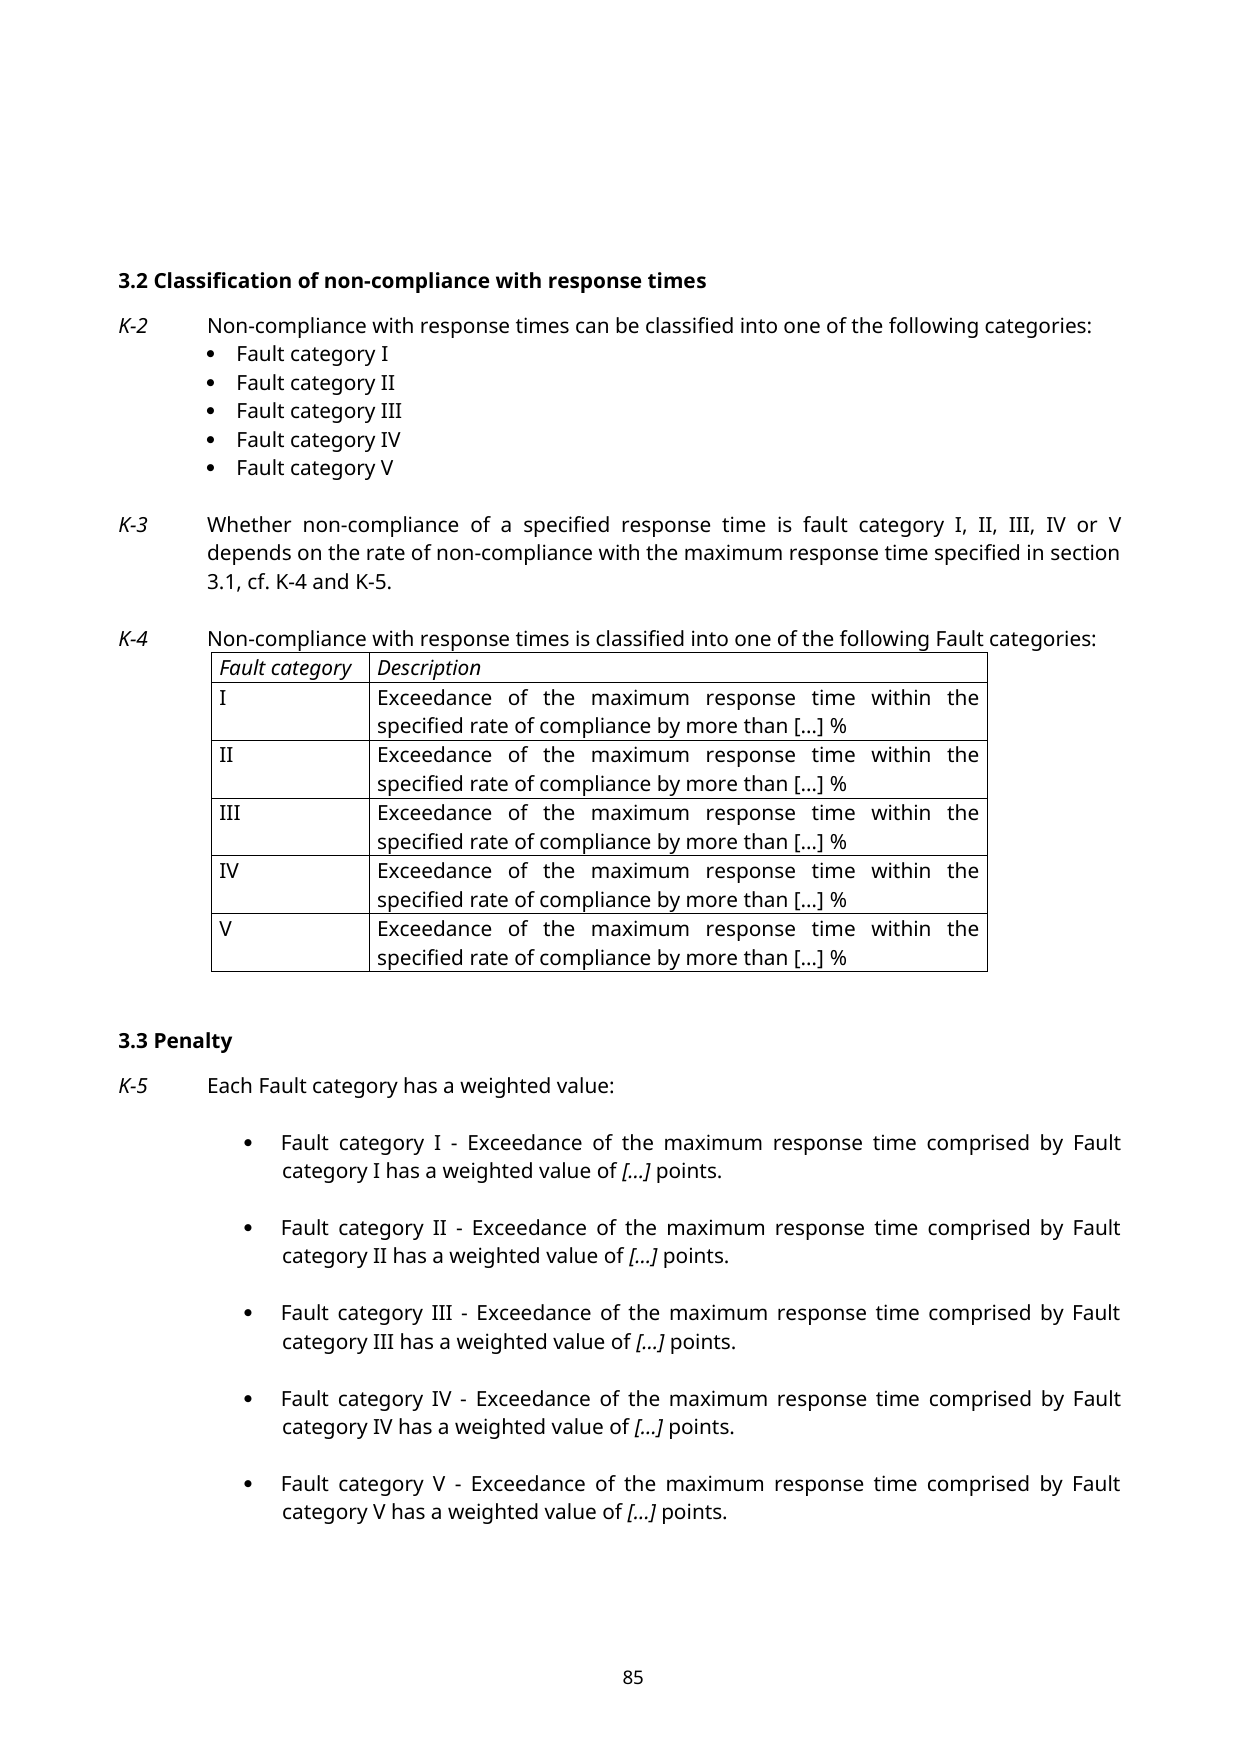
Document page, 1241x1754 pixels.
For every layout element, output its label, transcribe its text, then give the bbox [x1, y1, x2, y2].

list Fault category I - Exceedance of the maximum response time comprised by Fault category I has a weighted value of […] points. [244, 1128, 1122, 1184]
table_cell Exceedance of the maximum response time within the specified rate of compliance by more than […] % [370, 914, 987, 971]
list Whether non-compliance of a specified response time is fault category I, II, III, IV or V depends on the rate of non-compliance with the maximum response time specified in section 3.1, cf. K-4 and K-5. [118, 510, 1122, 595]
list Fault category I [207, 339, 1122, 368]
list Fault category II [207, 368, 1122, 396]
table_header Description [370, 653, 987, 682]
list Non-compliance with response times can be classified into one of the following categories: [118, 311, 1122, 339]
list Fault category IV - Exceedance of the maximum response time comprised by Fault category IV has a weighted value of […] points. [244, 1384, 1122, 1441]
list Fault category II - Exceedance of the maximum response time comprised by Fault category II has a weighted value of […] points. [244, 1213, 1122, 1270]
table_cell IV [212, 856, 369, 913]
table_cell Exceedance of the maximum response time within the specified rate of compliance by more than […] % [370, 856, 987, 913]
table_cell II [212, 741, 369, 797]
table_cell Exceedance of the maximum response time within the specified rate of compliance by more than […] % [370, 683, 987, 739]
subtitle 3.3 Penalty [118, 1026, 1122, 1054]
list Non-compliance with response times is classified into one of the following Fault categories: [118, 624, 1122, 652]
list Fault category IV [207, 425, 1122, 453]
list Fault category III - Exceedance of the maximum response time comprised by Fault category III has a weighted value of […] points. [244, 1298, 1122, 1355]
table_cell III [212, 799, 369, 855]
table_cell I [212, 683, 369, 739]
list Fault category III [207, 396, 1122, 425]
table_cell Exceedance of the maximum response time within the specified rate of compliance by more than […] % [370, 741, 987, 797]
list Fault category V - Exceedance of the maximum response time comprised by Fault category V has a weighted value of […] points. [244, 1469, 1122, 1526]
list Each Fault category has a weighted value: [118, 1071, 1122, 1099]
table_header Fault category [212, 653, 369, 682]
subtitle 3.2 Classification of non-compliance with response times [118, 266, 1122, 294]
table_cell V [212, 914, 369, 971]
table_cell Exceedance of the maximum response time within the specified rate of compliance by more than […] % [370, 799, 987, 855]
list Fault category V [207, 453, 1122, 482]
